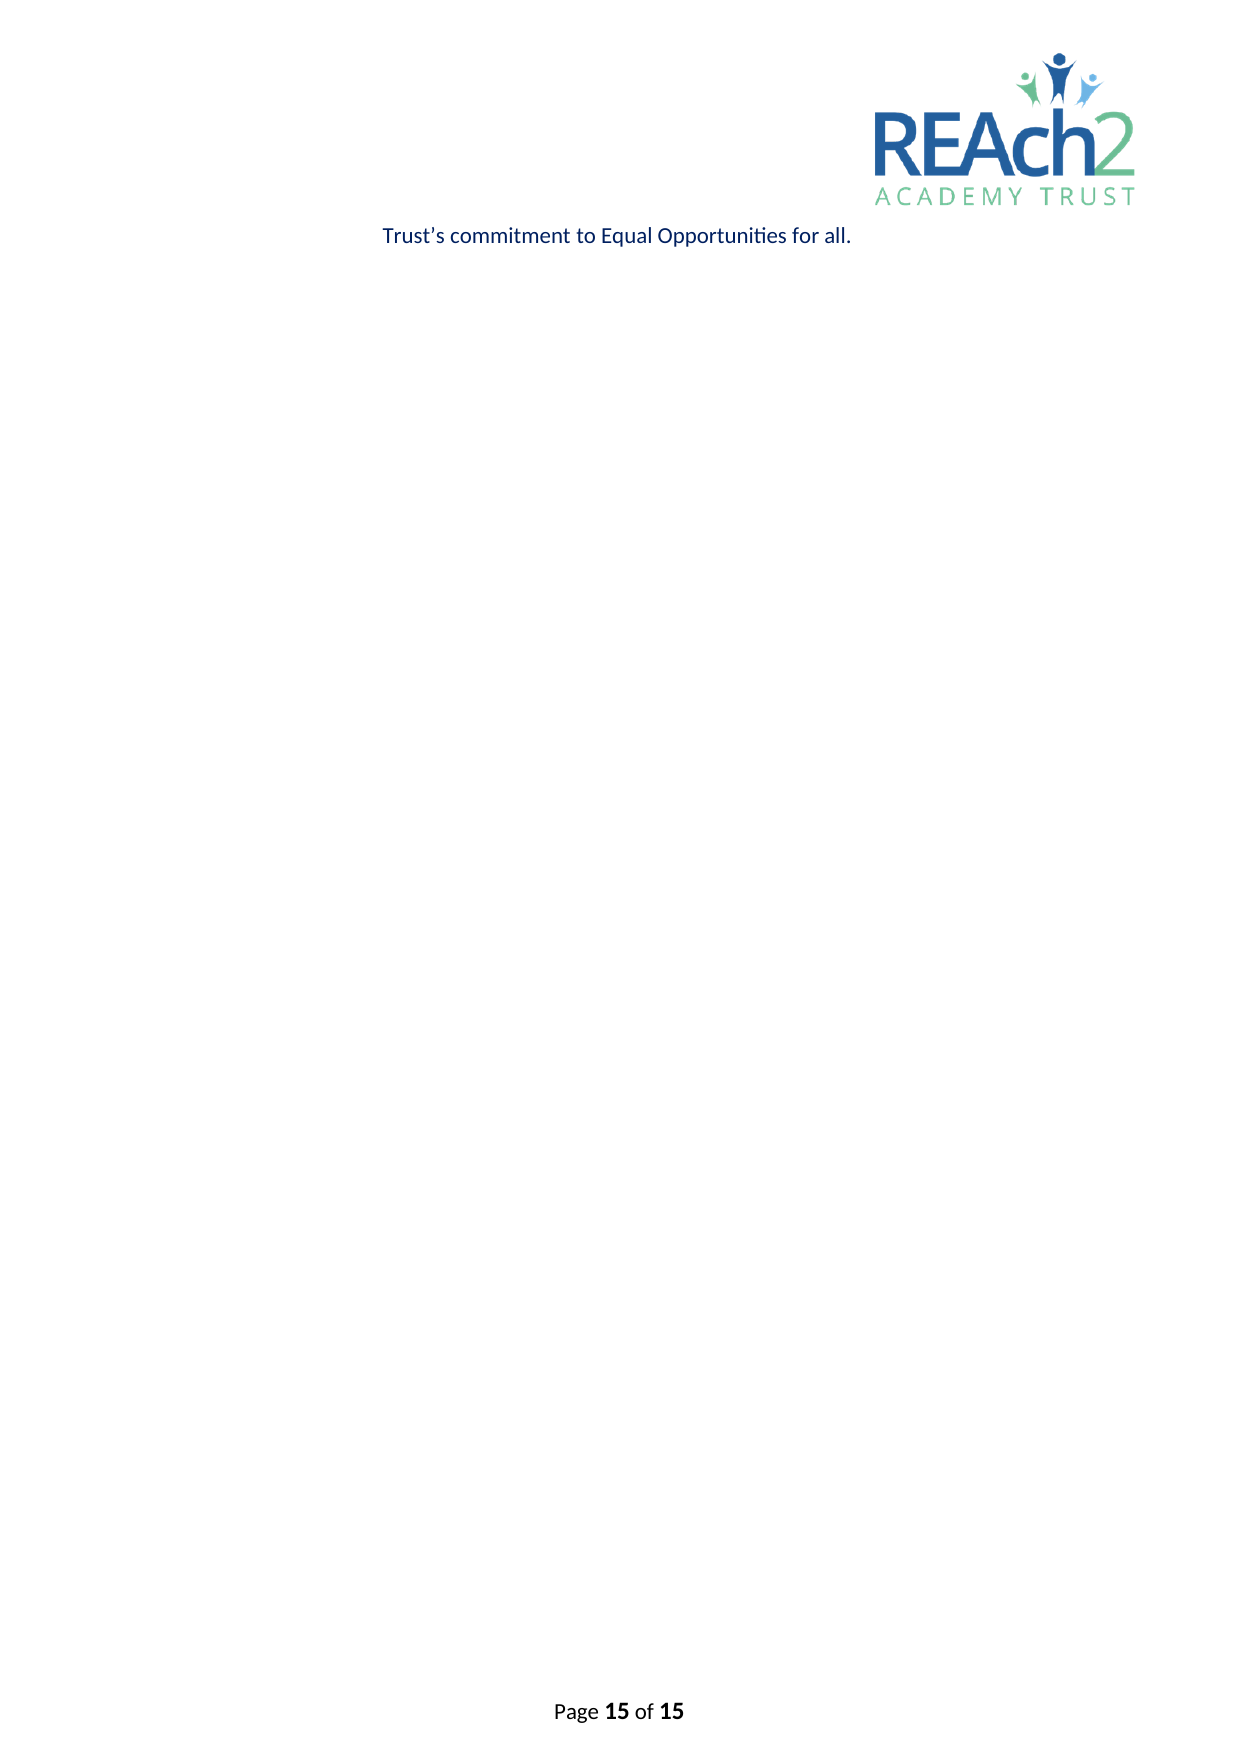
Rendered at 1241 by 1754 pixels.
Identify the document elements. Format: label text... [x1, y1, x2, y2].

text All staff are expected to understand and be committed and to contribute to Trust’s commitment to Equal Opportunities for all. [257, 221, 977, 249]
picture [871, 51, 1135, 205]
